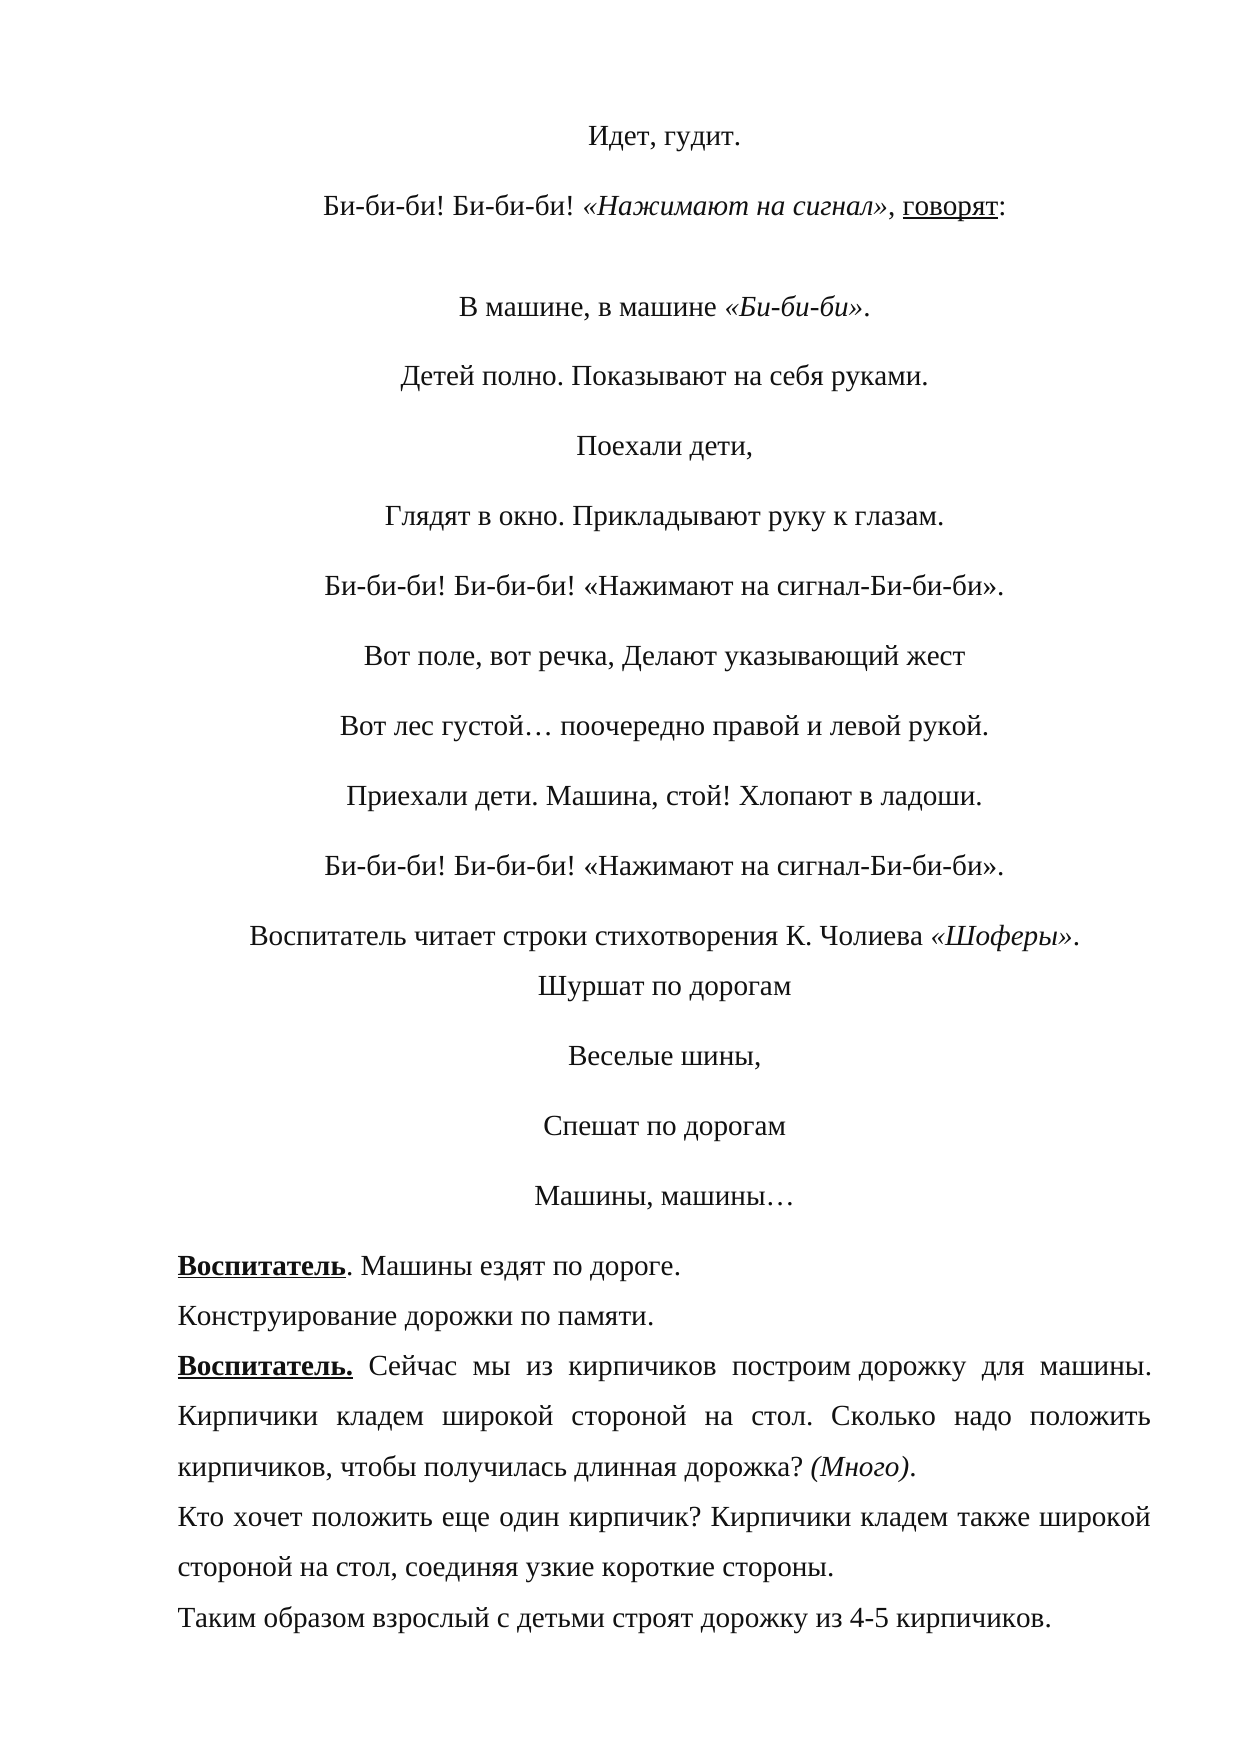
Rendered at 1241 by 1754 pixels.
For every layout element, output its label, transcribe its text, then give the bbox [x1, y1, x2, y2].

text Поехали дети, [177, 428, 1152, 462]
text Спешат по дорогам [177, 1108, 1152, 1141]
text Воспитатель читает строки стихотворения К. Чолиева «Шоферы». [177, 918, 1152, 951]
text Вот лес густой… поочередно правой и левой рукой. [177, 708, 1152, 742]
text Воспитатель. Сейчас мы из кирпичиков построим дорожку для машины. Кирпичики кладем широкой стороной на стол. Сколько надо положить кирпичиков, чтобы получилась длинная дорожка? (Много). [177, 1348, 1152, 1482]
text Шуршат по дорогам [177, 968, 1152, 1002]
text Би-би-би! Би-би-би! «Нажимают на сигнал-Би-би-би». [177, 568, 1152, 602]
text Машины, машины… [177, 1178, 1152, 1211]
text Таким образом взрослый с детьми строят дорожку из 4-5 кирпичиков. [177, 1600, 1152, 1633]
text Конструирование дорожки по памяти. [177, 1298, 1152, 1331]
text Воспитатель. Машины ездят по дороге. [177, 1248, 1152, 1281]
text Идет, гудит. [177, 118, 1152, 152]
text Глядят в окно. Прикладывают руку к глазам. [177, 498, 1152, 532]
text Веселые шины, [177, 1038, 1152, 1071]
text Би-би-би! Би-би-би! «Нажимают на сигнал», говорят: [177, 188, 1152, 222]
text Кто хочет положить еще один кирпичик? Кирпичики кладем также широкой стороной на стол, соединяя узкие короткие стороны. [177, 1499, 1152, 1583]
text Вот поле, вот речка, Делают указывающий жест [177, 638, 1152, 672]
text Би-би-би! Би-би-би! «Нажимают на сигнал-Би-би-би». [177, 848, 1152, 881]
text Приехали дети. Машина, стой! Хлопают в ладоши. [177, 778, 1152, 811]
text В машине, в машине «Би-би-би». [177, 289, 1152, 322]
text Детей полно. Показывают на себя руками. [177, 358, 1152, 392]
